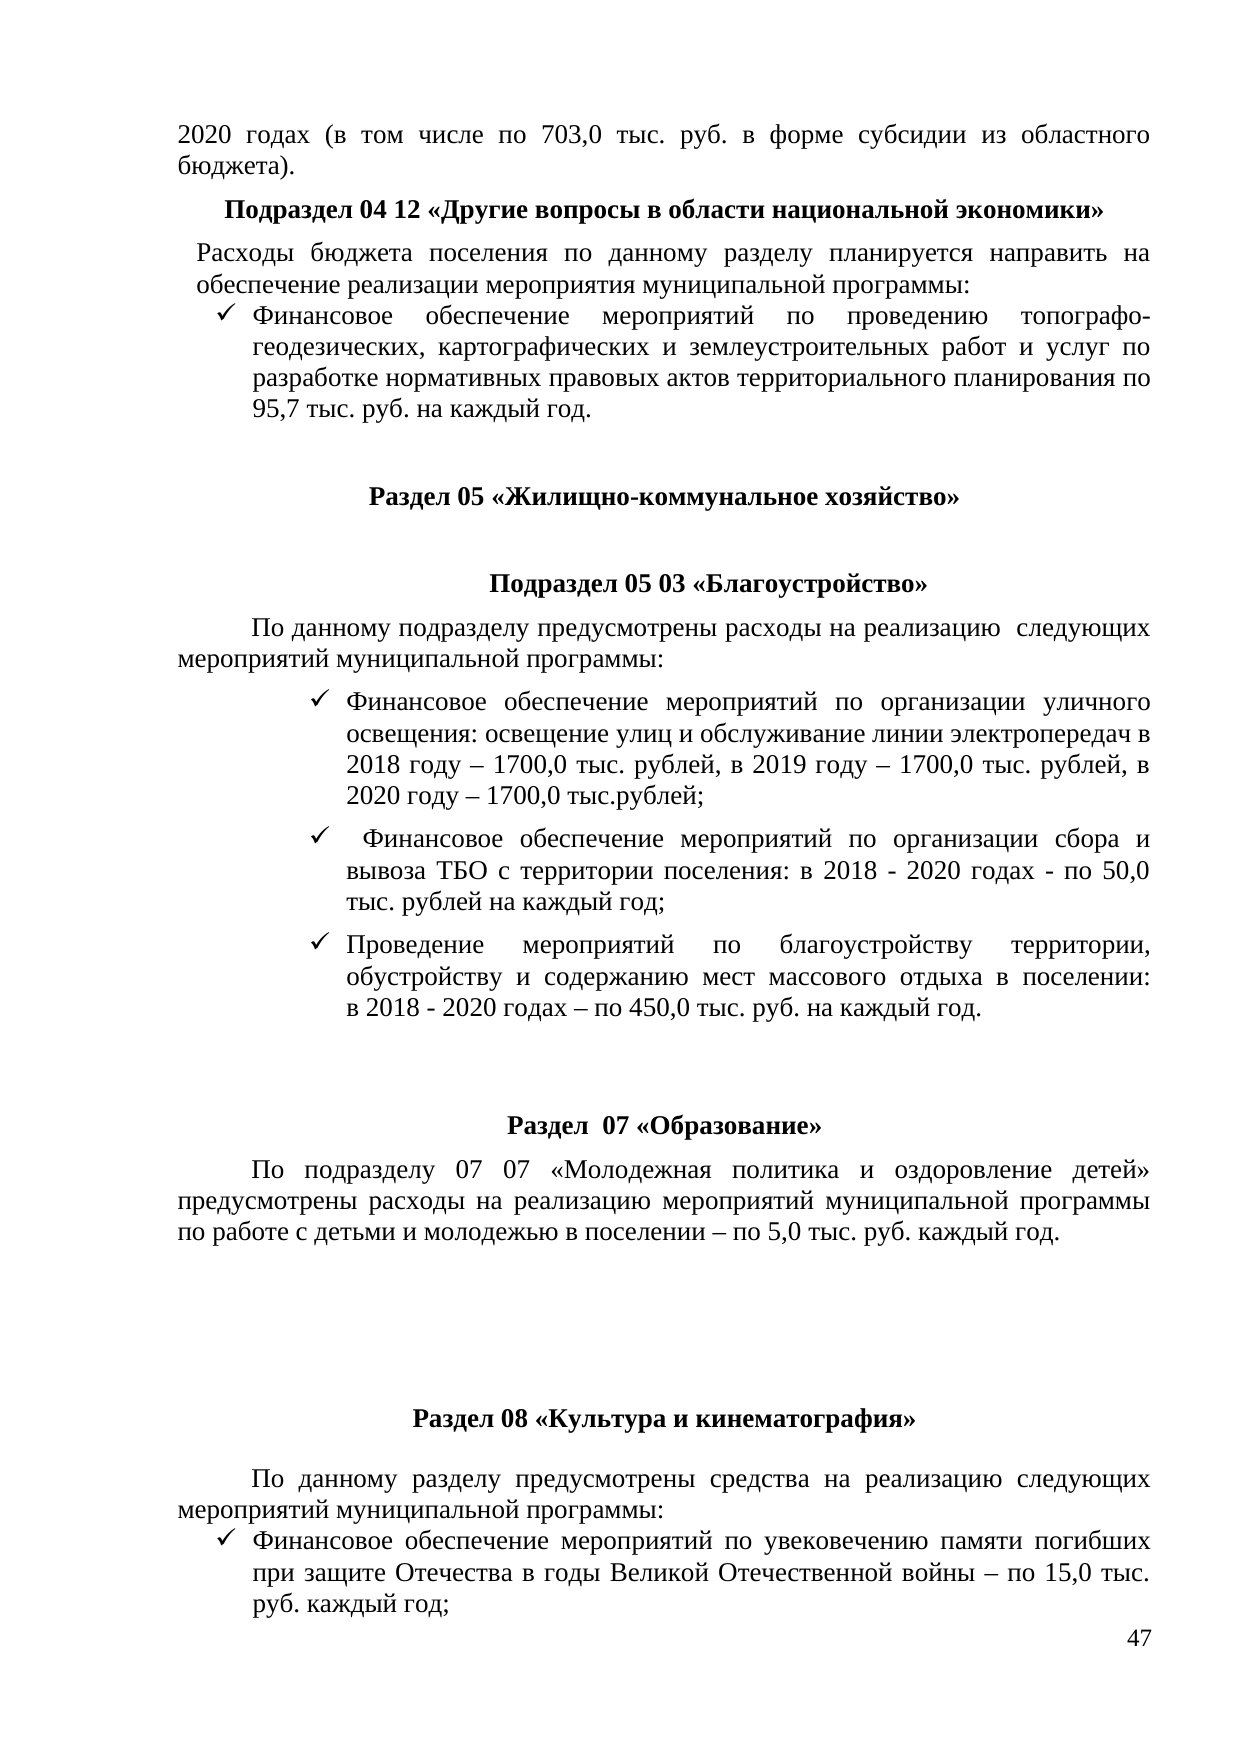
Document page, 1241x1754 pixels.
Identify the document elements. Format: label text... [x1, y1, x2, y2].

text Подраздел 05 03 «Благоустройство» [177, 567, 1152, 598]
list Финансовое обеспечение мероприятий по организации уличного освещения: освещение улиц и обслуживание линии электропередач в 2018 году – 1700,0 тыс. рублей, в 2019 году – 1700,0 тыс. рублей, в 2020 году – 1700,0 тыс.рублей; [308, 685, 1152, 810]
text Расходы бюджета поселения по данному разделу планируется направить на обеспечение реализации мероприятия муниципальной программы: [196, 237, 1152, 299]
text Раздел 05 «Жилищно-коммунальное хозяйство» [177, 480, 1152, 511]
list Финансовое обеспечение мероприятий по увековечению памяти погибших при защите Отечества в годы Великой Отечественной войны – по 15,0 тыс. руб. каждый год; [215, 1524, 1152, 1618]
list Проведение мероприятий по благоустройству территории, обустройству и содержанию мест массового отдыха в поселении: в 2018 - 2020 годах – по 450,0 тыс. руб. на каждый год. [308, 929, 1152, 1022]
list Финансовое обеспечение мероприятий по проведению топографо-геодезических, картографических и землеустроительных работ и услуг по разработке нормативных правовых актов территориального планирования по 95,7 тыс. руб. на каждый год. [215, 299, 1152, 423]
text Подраздел 04 12 «Другие вопросы в области национальной экономики» [177, 193, 1152, 224]
text По данному разделу предусмотрены средства на реализацию следующих мероприятий муниципальной программы: [177, 1462, 1152, 1524]
text Раздел 08 «Культура и кинематография» [177, 1402, 1152, 1433]
list Финансовое обеспечение мероприятий по организации сбора и вывоза ТБО с территории поселения: в 2018 - 2020 годах - по 50,0 тыс. рублей на каждый год; [308, 823, 1152, 916]
text По подразделу 07 07 «Молодежная политика и оздоровление детей» предусмотрены расходы на реализацию мероприятий муниципальной программы по работе с детьми и молодежью в поселении – по 5,0 тыс. руб. каждый год. [177, 1153, 1152, 1247]
text По данному подразделу предусмотрены расходы на реализацию следующих мероприятий муниципальной программы: [177, 611, 1152, 673]
text Раздел 07 «Образование» [177, 1109, 1152, 1141]
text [177, 118, 1152, 180]
